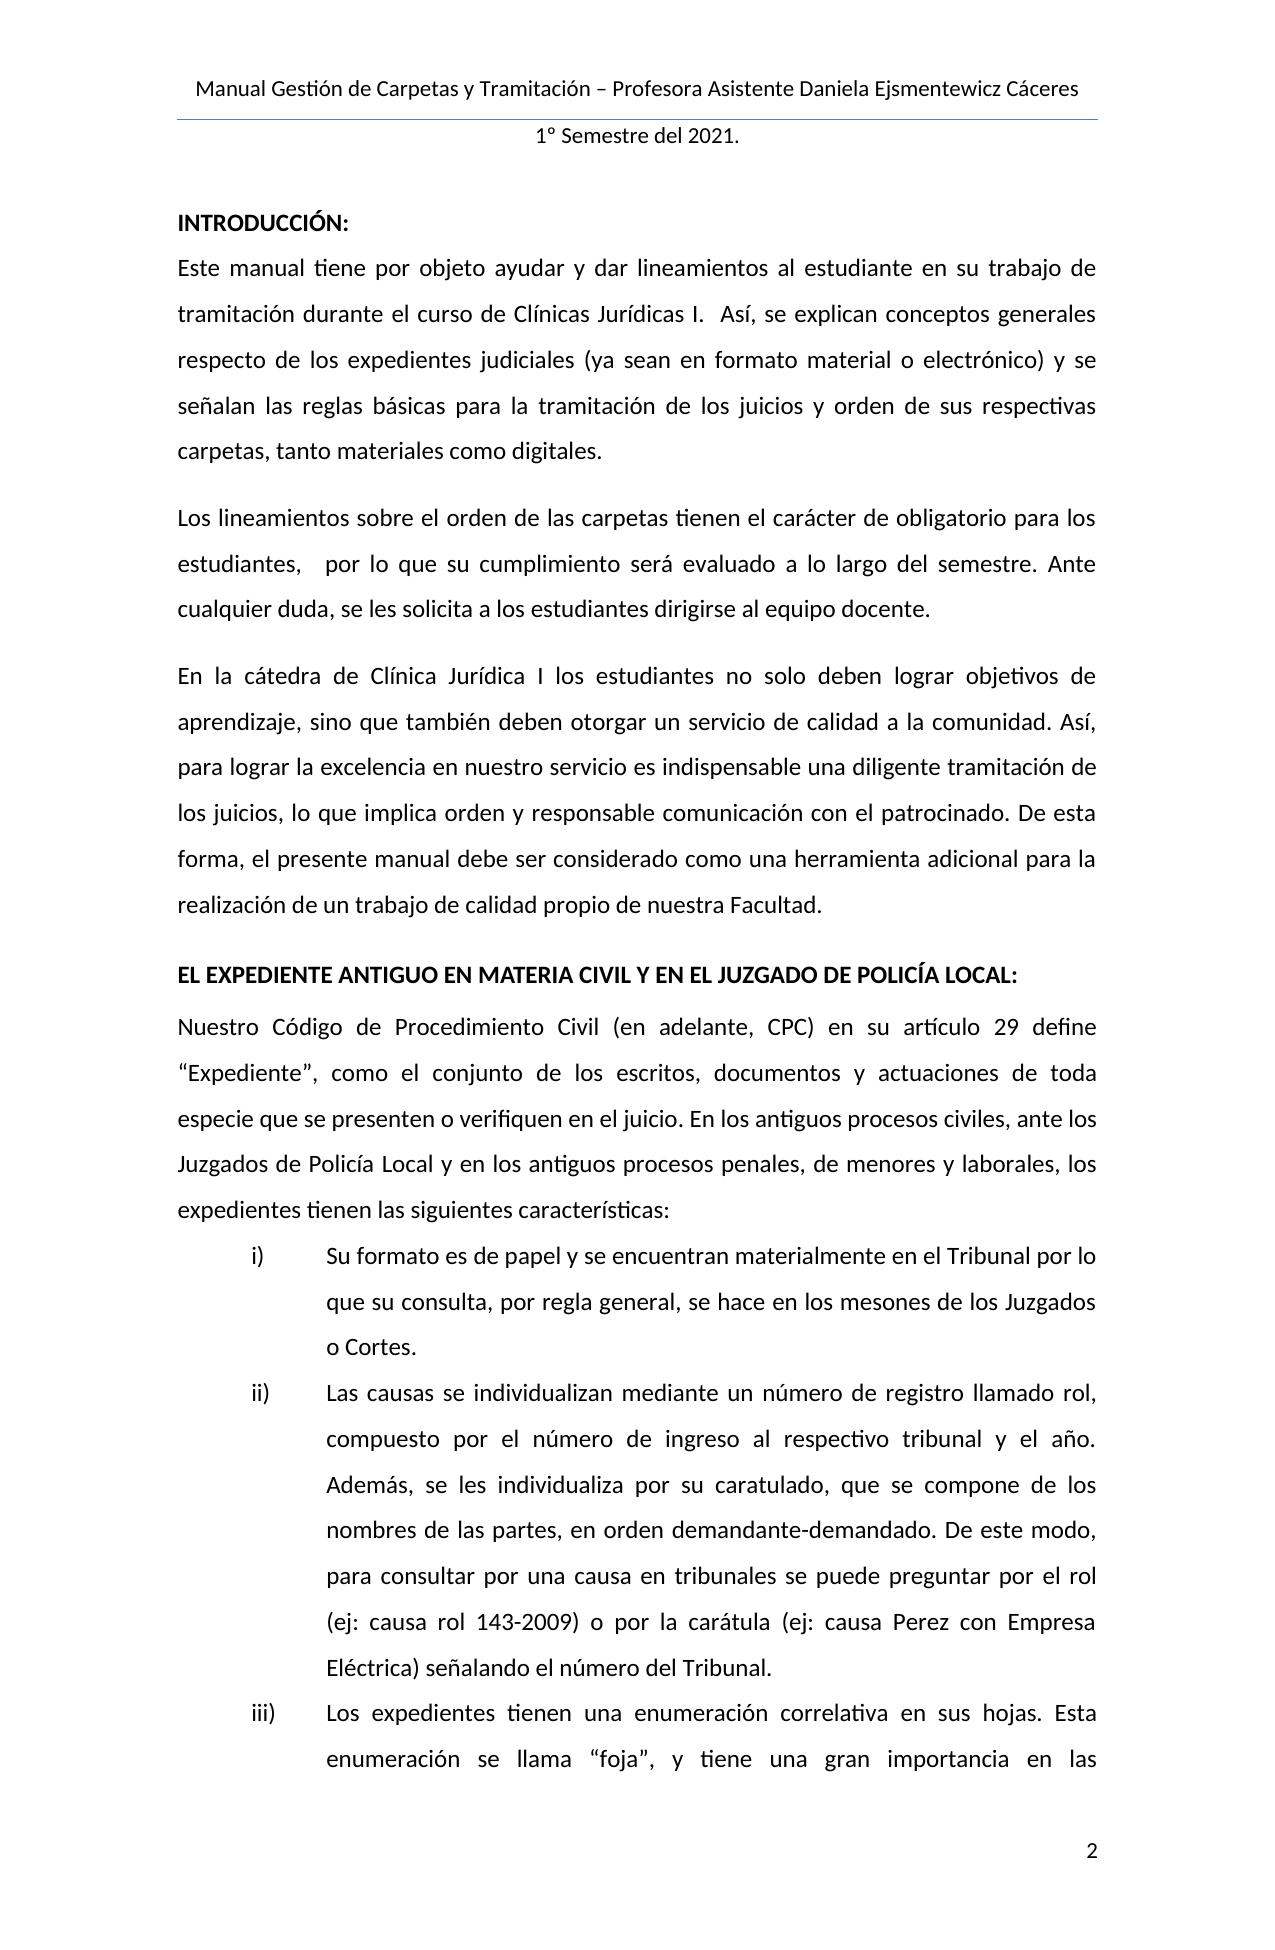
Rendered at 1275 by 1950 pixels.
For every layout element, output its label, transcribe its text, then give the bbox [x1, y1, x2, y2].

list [251, 1697, 1098, 1774]
text INTRODUCCIÓN: [177, 207, 1098, 237]
text En la cátedra de Clínica Jurídica I los estudiantes no solo deben lograr objetivos de aprendizaje, sino que también deben otorgar un servicio de calidad a la comunidad. Así, para lograr la excelencia en nuestro servicio es indispensable una diligente tramitación de los juicios, lo que implica orden y responsable comunicación con el patrocinado. De esta forma, el presente manual debe ser considerado como una herramienta adicional para la realización de un trabajo de calidad propio de nuestra Facultad. [177, 660, 1098, 919]
text Nuestro Código de Procedimiento Civil (en adelante, CPC) en su artículo 29 define “Expediente”, como el conjunto de los escritos, documentos y actuaciones de toda especie que se presenten o verifiquen en el juicio. En los antiguos procesos civiles, ante los Juzgados de Policía Local y en los antiguos procesos penales, de menores y laborales, los expedientes tienen las siguientes características: [177, 1011, 1098, 1225]
text Este manual tiene por objeto ayudar y dar lineamientos al estudiante en su trabajo de tramitación durante el curso de Clínicas Jurídicas I. Así, se explican conceptos generales respecto de los expedientes judiciales (ya sean en formato material o electrónico) y se señalan las reglas básicas para la tramitación de los juicios y orden de sus respectivas carpetas, tanto materiales como digitales. [177, 253, 1098, 466]
list Su formato es de papel y se encuentran materialmente en el Tribunal por lo que su consulta, por regla general, se hace en los mesones de los Juzgados o Cortes. [251, 1240, 1098, 1362]
subtitle EL EXPEDIENTE ANTIGUO EN MATERIA CIVIL Y EN EL JUZGADO DE POLICÍA LOCAL: [177, 959, 1098, 990]
text Los lineamientos sobre el orden de las carpetas tienen el carácter de obligatorio para los estudiantes, por lo que su cumplimiento será evaluado a lo largo del semestre. Ante cualquier duda, se les solicita a los estudiantes dirigirse al equipo docente. [177, 502, 1098, 624]
list Las causas se individualizan mediante un número de registro llamado rol, compuesto por el número de ingreso al respectivo tribunal y el año. Además, se les individualiza por su caratulado, que se compone de los nombres de las partes, en orden demandante-demandado. De este modo, para consultar por una causa en tribunales se puede preguntar por el rol (ej: causa rol 143-2009) o por la carátula (ej: causa Perez con Empresa Eléctrica) señalando el número del Tribunal. [251, 1377, 1098, 1682]
